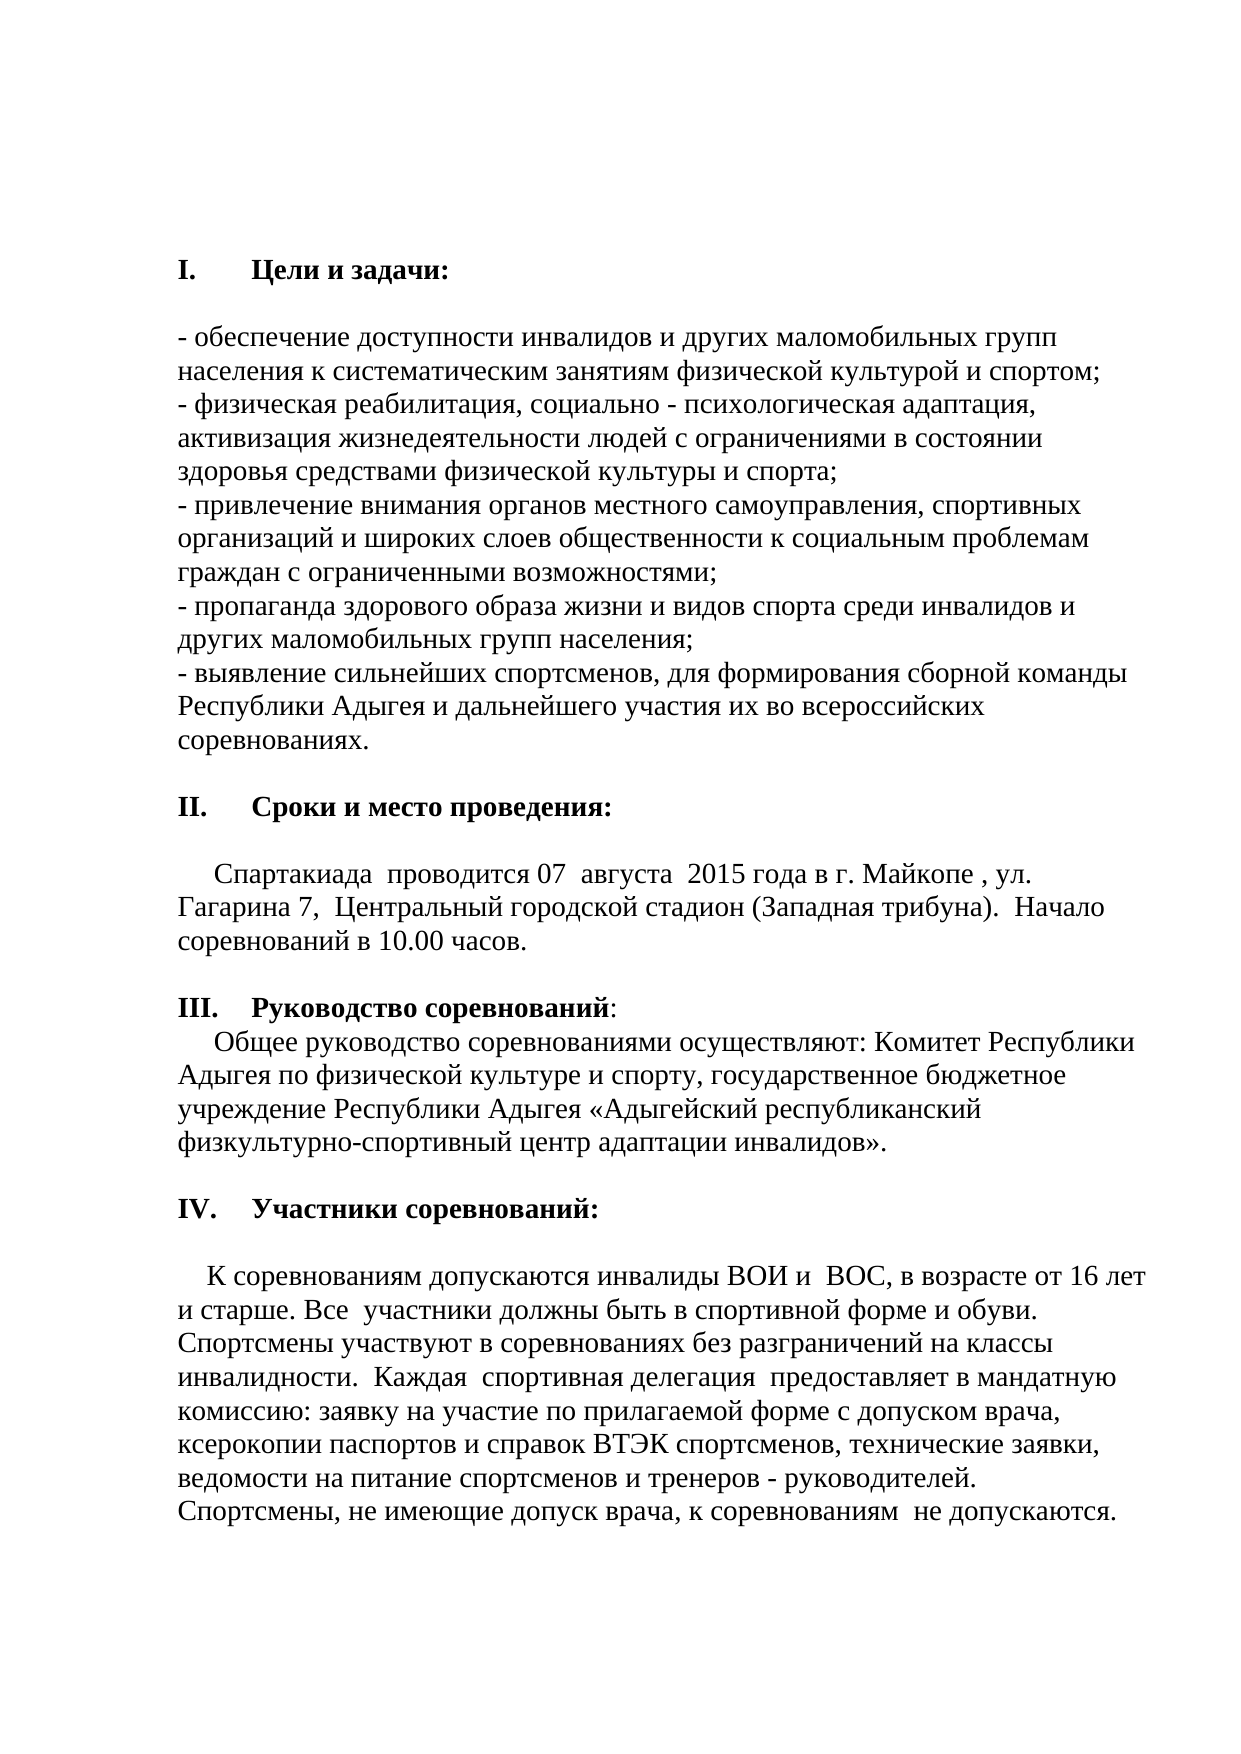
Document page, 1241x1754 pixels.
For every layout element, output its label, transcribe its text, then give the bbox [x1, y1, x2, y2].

text - привлечение внимания органов местного самоуправления, спортивных организаций и широких слоев общественности к социальным проблемам граждан с ограниченными возможностями; [177, 487, 1152, 588]
text - пропаганда здорового образа жизни и видов спорта среди инвалидов и других маломобильных групп населения; [177, 588, 1152, 655]
list Цели и задачи: [177, 252, 1152, 286]
text - выявление сильнейших спортсменов, для формирования сборной команды Республики Адыгея и дальнейшего участия их во всероссийских соревнованиях. [177, 655, 1152, 755]
text - обеспечение доступности инвалидов и других маломобильных групп населения к систематическим занятиям физической культурой и спортом; [177, 319, 1152, 386]
text Общее руководство соревнованиями осуществляют: Комитет Республики Адыгея по физической культуре и спорту, государственное бюджетное учреждение Республики Адыгея «Адыгейский республиканский физкультурно-спортивный центр адаптации инвалидов». [177, 1024, 1152, 1158]
text - физическая реабилитация, социально - психологическая адаптация, активизация жизнедеятельности людей с ограничениями в состоянии здоровья средствами физической культуры и спорта; [177, 386, 1152, 487]
list Руководство соревнований: [177, 990, 1152, 1024]
text К соревнованиям допускаются инвалиды ВОИ и ВОС, в возрасте от 16 лет и старше. Все участники должны быть в спортивной форме и обуви. Спортсмены участвуют в соревнованиях без разграничений на классы инвалидности. Каждая спортивная делегация предоставляет в мандатную комиссию: заявку на участие по прилагаемой форме с допуском врача, ксерокопии паспортов и справок ВТЭК спортсменов, технические заявки, ведомости на питание спортсменов и тренеров - руководителей. Спортсмены, не имеющие допуск врача, к соревнованиям не допускаются. [177, 1258, 1152, 1527]
list Участники соревнований: [177, 1191, 1152, 1225]
text Спартакиада проводится 07 августа 2015 года в г. Майкопе , ул. Гагарина 7, Центральный городской стадион (Западная трибуна). Начало соревнований в 10.00 часов. [177, 856, 1152, 957]
list Сроки и место проведения: [177, 789, 1152, 822]
